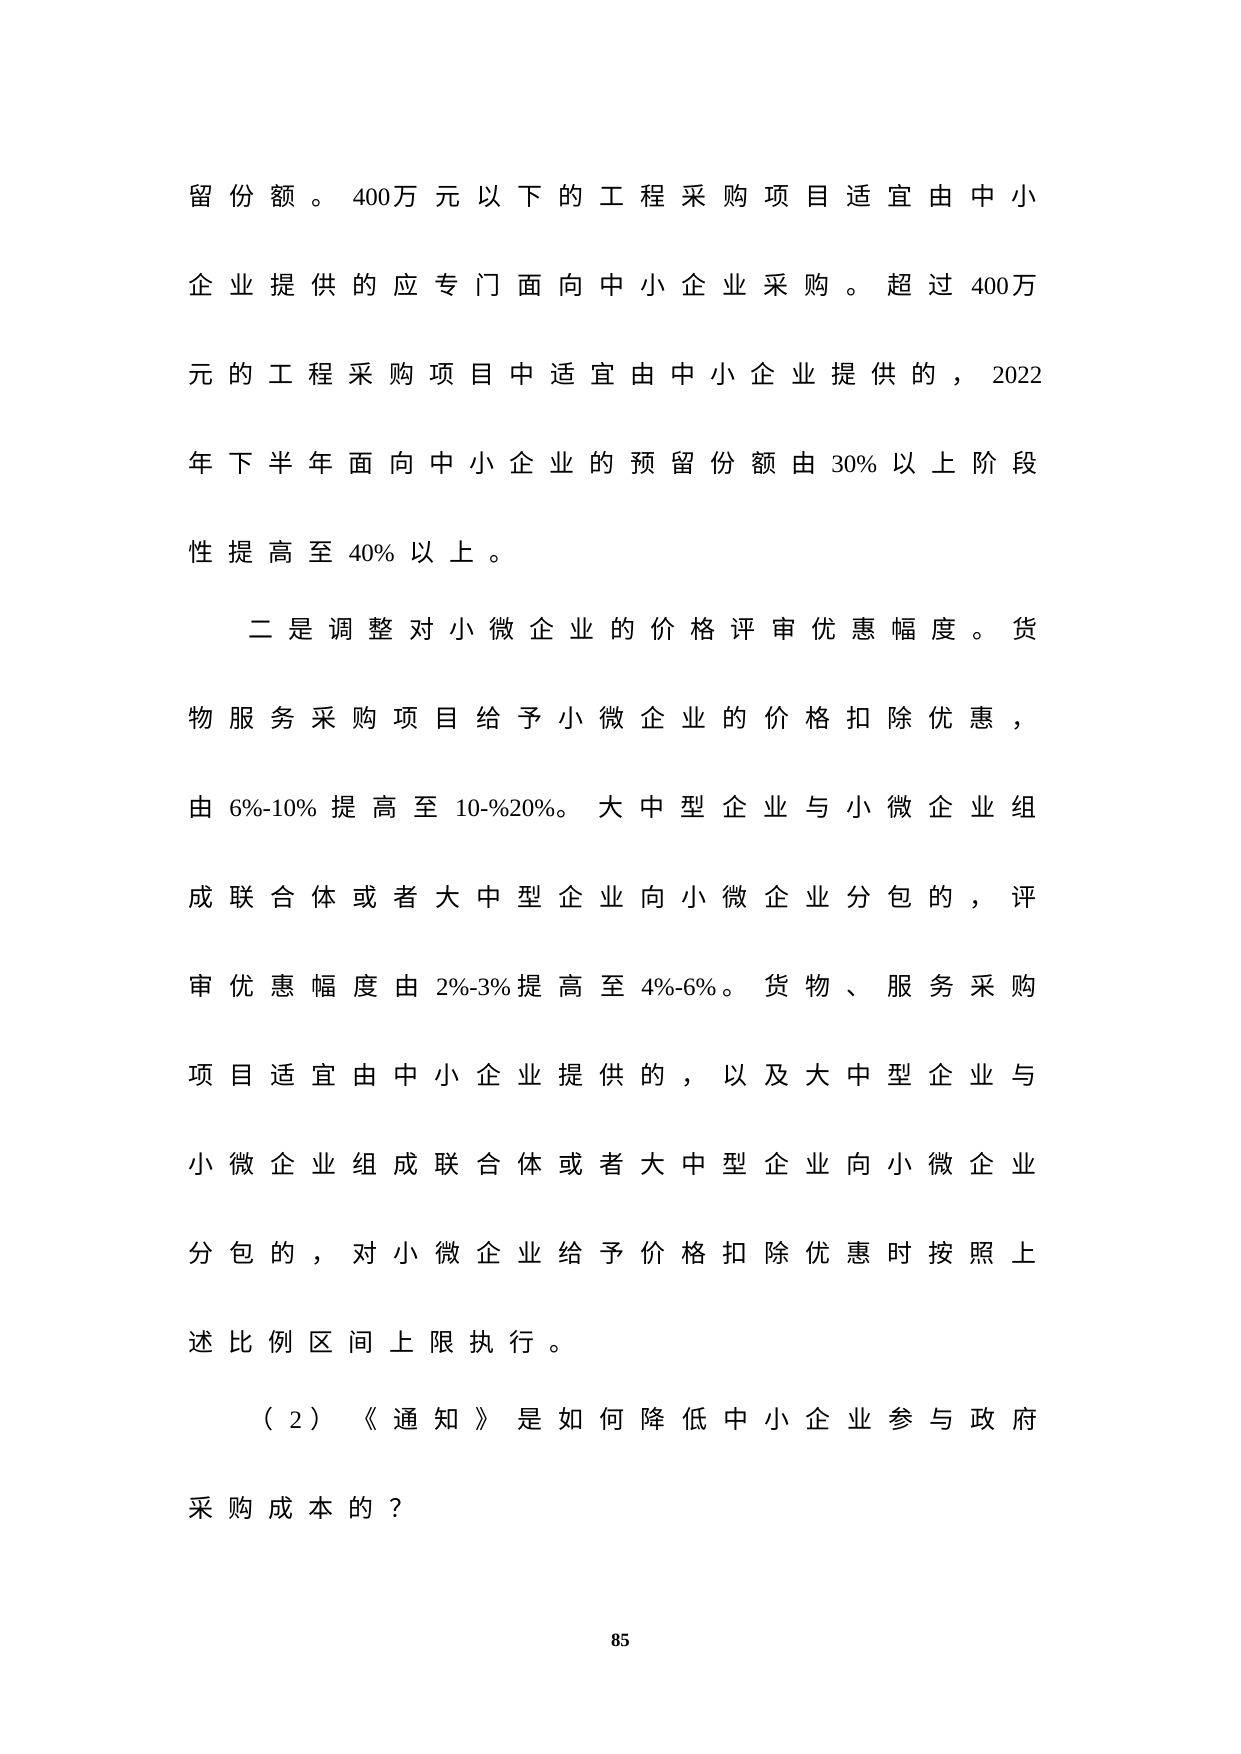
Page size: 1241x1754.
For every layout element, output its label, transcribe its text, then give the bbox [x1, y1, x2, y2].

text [188, 164, 1052, 580]
text 二是调整对小微企业的价格评审优惠幅度。货物服务采购项目给予小微企业的价格扣除优惠，由6%-10%提高至10-%20%。大中型企业与小微企业组成联合体或者大中型企业向小微企业分包的，评审优惠幅度由2%-3%提高至4%-6%。货物、服务采购项目适宜由中小企业提供的，以及大中型企业与小微企业组成联合体或者大中型企业向小微企业分包的，对小微企业给予价格扣除优惠时按照上述比例区间上限执行。 [188, 598, 1052, 1370]
text （2）《通知》是如何降低中小企业参与政府采购成本的？ [188, 1388, 1052, 1537]
